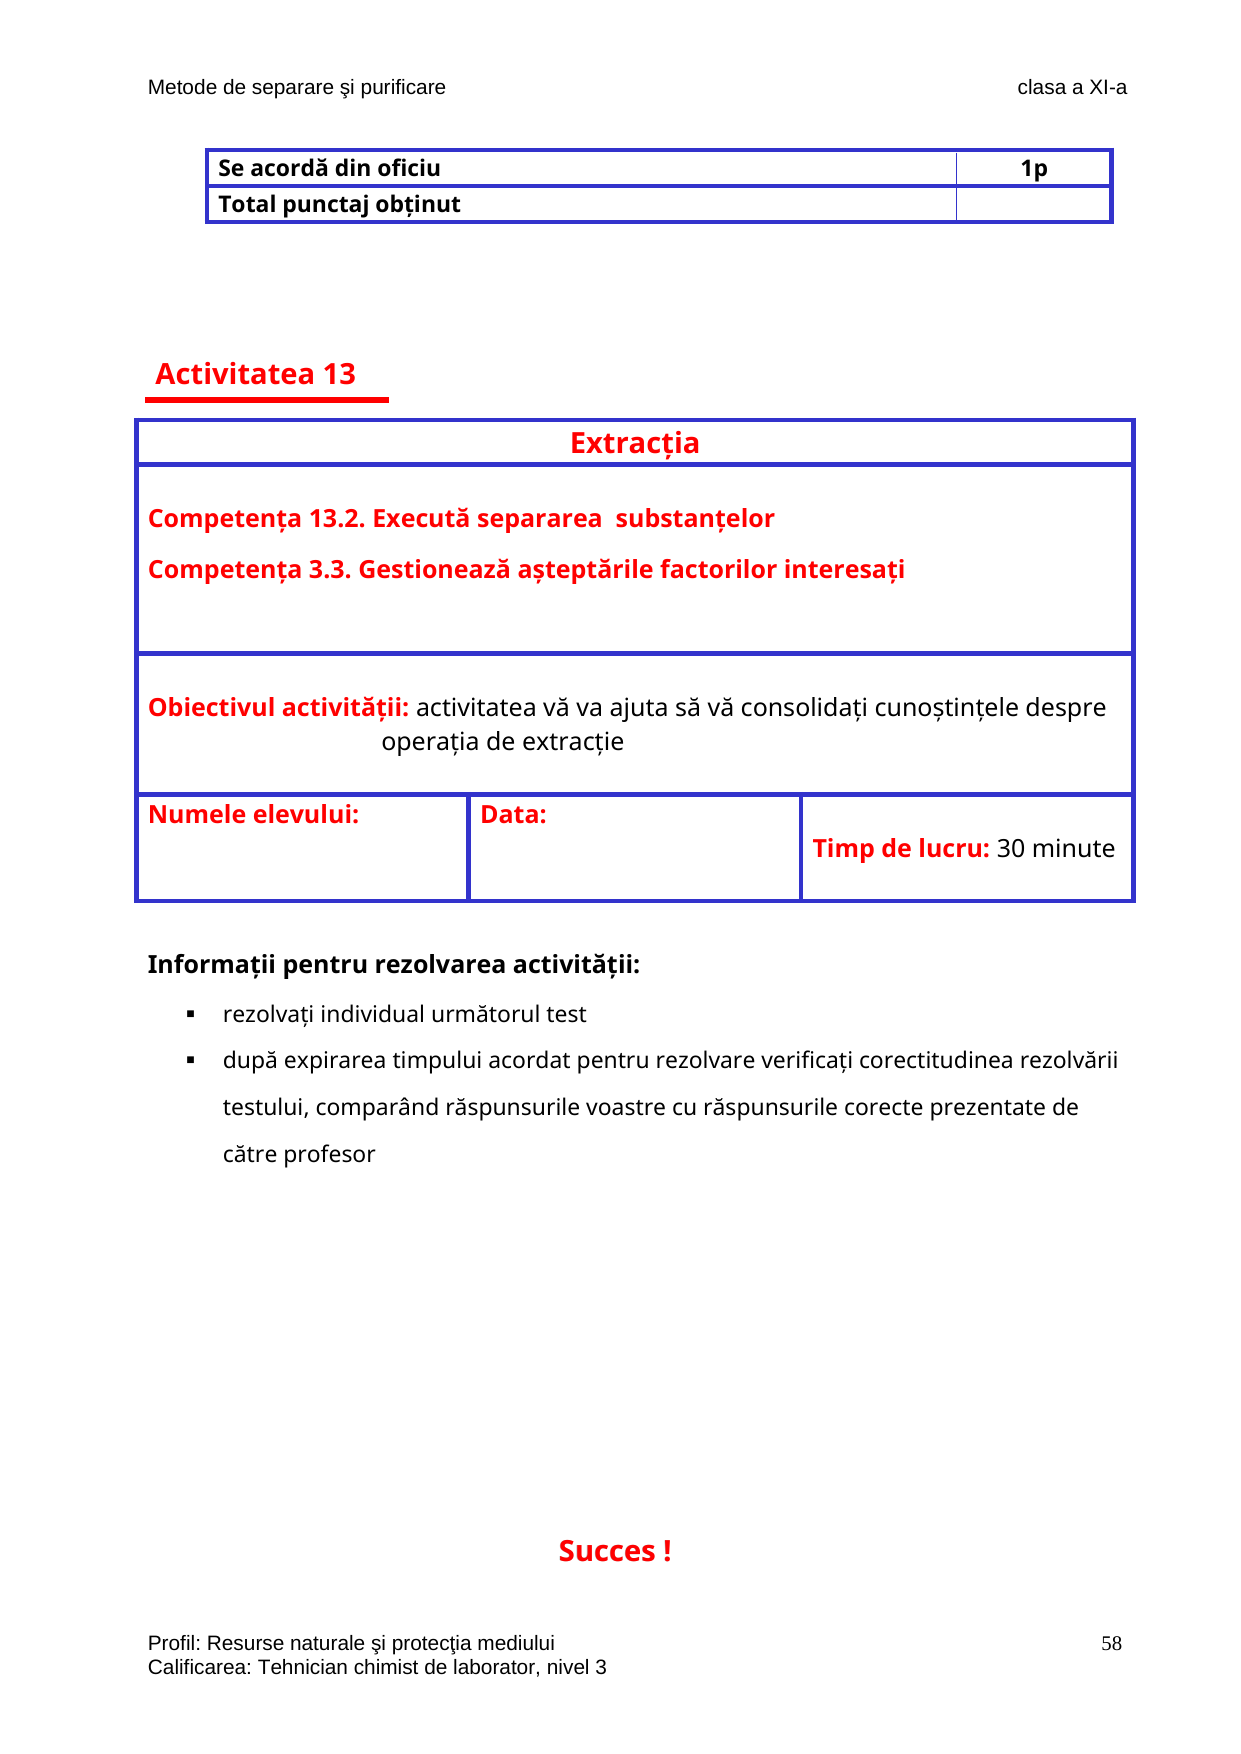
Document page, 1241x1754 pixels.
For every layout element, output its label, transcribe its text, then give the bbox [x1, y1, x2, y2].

list rezolvaţi individual următorul test [185, 998, 1122, 1029]
table_cell Competenţa 13.2. Execută separarea substanţelor Competenţa 3.3. Gestionează aşteptările factorilor interesaţi [139, 467, 1131, 651]
table_cell Numele elevului: [139, 797, 466, 899]
text Informaţii pentru rezolvarea activităţii: [148, 947, 1122, 981]
table_cell Se acordă din oficiu [209, 152, 956, 184]
table_cell Total punctaj obţinut [209, 188, 956, 219]
table_cell 1p [957, 152, 1109, 184]
table_header Extracţia [139, 422, 1131, 462]
table_cell Data: [471, 797, 799, 899]
table_cell Timp de lucru: 30 minute [803, 797, 1131, 899]
table_cell Obiectivul activităţii: activitatea vă va ajuta să vă consolidaţi cunoştinţele despre operaţia de extracţie [139, 656, 1131, 792]
list după expirarea timpului acordat pentru rezolvare verificaţi corectitudinea rezolvării testului, comparând răspunsurile voastre cu răspunsurile corecte prezentate de către profesor [185, 1044, 1122, 1169]
table_cell [957, 188, 1109, 219]
text Activitatea 13 [148, 354, 1122, 393]
